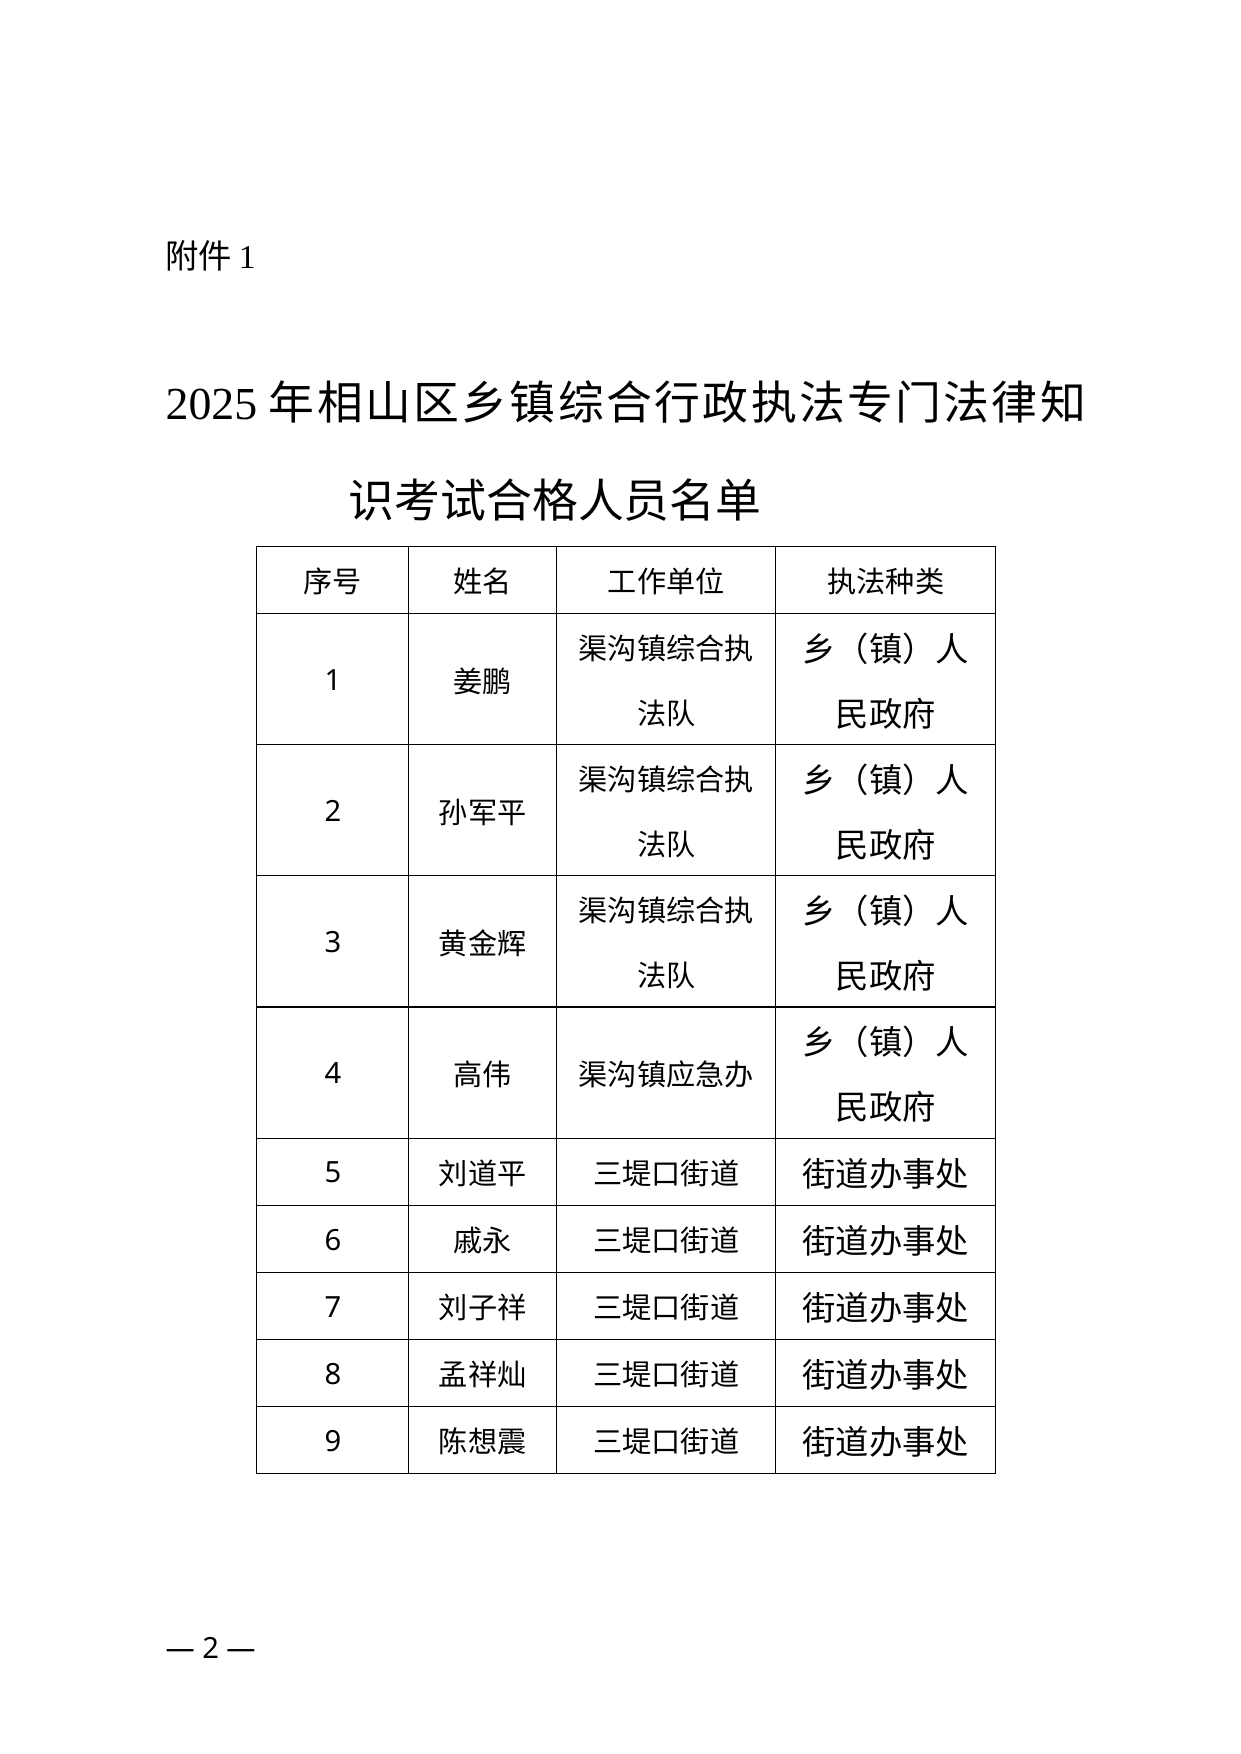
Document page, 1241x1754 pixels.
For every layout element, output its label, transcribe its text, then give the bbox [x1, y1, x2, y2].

table_cell 街道办事处 [776, 1139, 995, 1204]
table_cell 乡（镇）人民政府 [776, 1008, 995, 1137]
table_cell 戚永 [409, 1206, 556, 1272]
table_cell 渠沟镇应急办 [557, 1008, 775, 1137]
table_cell 乡（镇）人民政府 [776, 876, 995, 1006]
table_header 序号 [257, 547, 408, 613]
table_cell 渠沟镇综合执法队 [557, 614, 775, 744]
table_cell 8 [257, 1340, 408, 1406]
table_cell 渠沟镇综合执法队 [557, 745, 775, 875]
table_cell 5 [257, 1139, 408, 1204]
table_cell 街道办事处 [776, 1407, 995, 1473]
table_cell 街道办事处 [776, 1206, 995, 1272]
table_cell 3 [257, 876, 408, 1006]
table_cell 1 [257, 614, 408, 744]
table_cell 三堤口街道 [557, 1273, 775, 1339]
table_cell 街道办事处 [776, 1273, 995, 1339]
table_cell 刘道平 [409, 1139, 556, 1204]
table_cell 刘子祥 [409, 1273, 556, 1339]
table_cell 街道办事处 [776, 1340, 995, 1406]
table_cell 4 [257, 1008, 408, 1137]
table_cell 9 [257, 1407, 408, 1473]
table_cell 孙军平 [409, 745, 556, 875]
table_cell 三堤口街道 [557, 1139, 775, 1204]
table_cell 6 [257, 1206, 408, 1272]
table_header 工作单位 [557, 547, 775, 613]
table_cell 7 [257, 1273, 408, 1339]
text 2025年相山区乡镇综合行政执法专门法律知识考试合格人员名单 [165, 351, 1087, 546]
table_header 姓名 [409, 547, 556, 613]
table_cell 乡（镇）人民政府 [776, 745, 995, 875]
table_cell 姜鹏 [409, 614, 556, 744]
table_cell 2 [257, 745, 408, 875]
table_cell 三堤口街道 [557, 1340, 775, 1406]
table_cell 渠沟镇综合执法队 [557, 876, 775, 1006]
table_cell 孟祥灿 [409, 1340, 556, 1406]
text 附件1 [165, 221, 1087, 286]
table_cell 乡（镇）人民政府 [776, 614, 995, 744]
table_cell 三堤口街道 [557, 1206, 775, 1272]
table_cell 陈想震 [409, 1407, 556, 1473]
table_cell 三堤口街道 [557, 1407, 775, 1473]
table_header 执法种类 [776, 547, 995, 613]
table_cell 高伟 [409, 1008, 556, 1137]
table_cell 黄金辉 [409, 876, 556, 1006]
